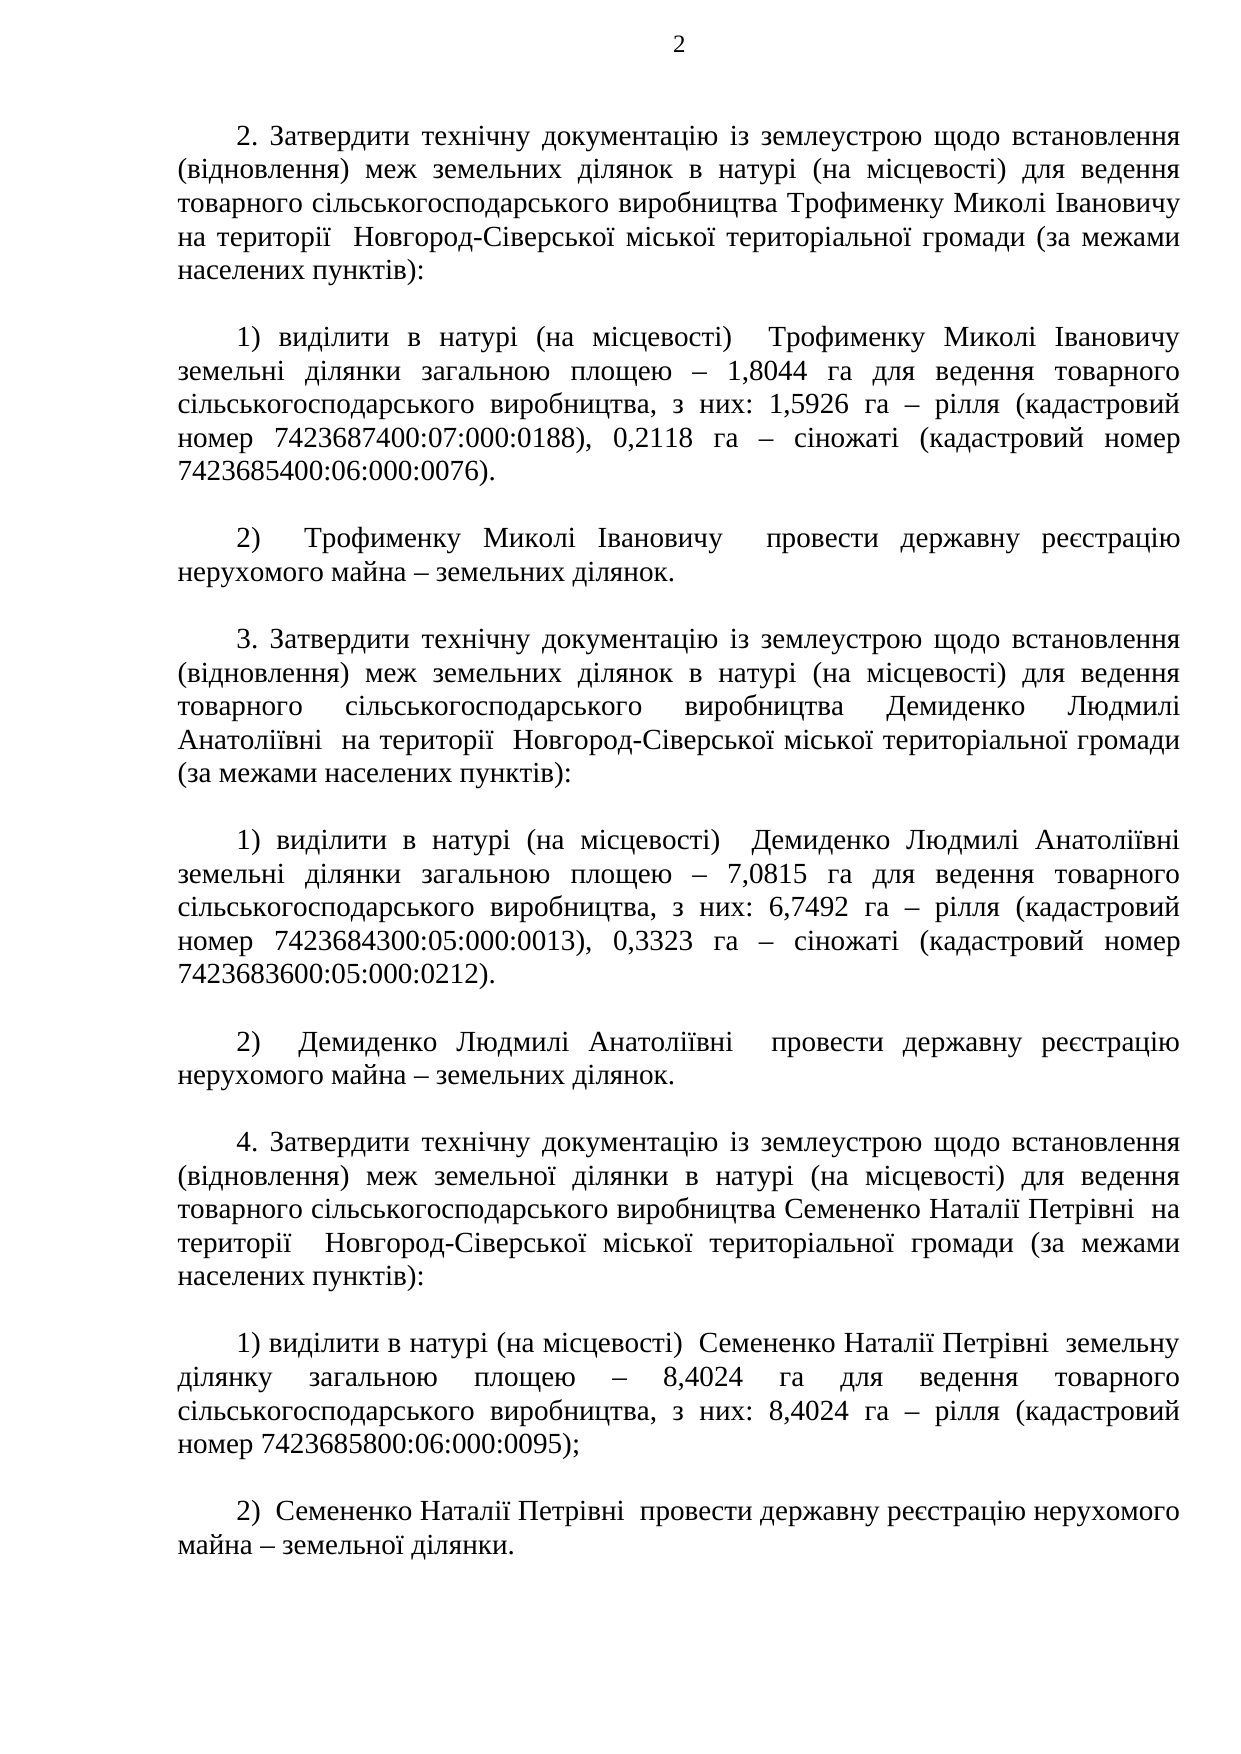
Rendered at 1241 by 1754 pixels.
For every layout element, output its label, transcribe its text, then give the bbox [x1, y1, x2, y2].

text 2) Трофименку Миколі Івановичу провести державну реєстрацію нерухомого майна – земельних ділянок. [177, 521, 1181, 588]
text 1) виділити в натурі (на місцевості) Демиденко Людмилі Анатоліївні земельні ділянки загальною площею – 7,0815 га для ведення товарного сільськогосподарського виробництва, з них: 6,7492 га – рілля (кадастровий номер 7423684300:05:000:0013), 0,3323 га – сіножаті (кадастровий номер 7423683600:05:000:0212). [177, 822, 1181, 990]
text 2) Семененко Наталії Петрівні провести державну реєстрацію нерухомого майна – земельної ділянки. [177, 1493, 1181, 1560]
text 2. Затвердити технічну документацію із землеустрою щодо встановлення (відновлення) меж земельних ділянок в натурі (на місцевості) для ведення товарного сільськогосподарського виробництва Трофименку Миколі Івановичу на території Новгород-Сіверської міської територіальної громади (за межами населених пунктів): [177, 118, 1181, 286]
text 1) виділити в натурі (на місцевості) Семененко Наталії Петрівні земельну ділянку загальною площею – 8,4024 га для ведення товарного сільськогосподарського виробництва, з них: 8,4024 га – рілля (кадастровий номер 7423685800:06:000:0095); [177, 1326, 1181, 1460]
text 4. Затвердити технічну документацію із землеустрою щодо встановлення (відновлення) меж земельної ділянки в натурі (на місцевості) для ведення товарного сільськогосподарського виробництва Семененко Наталії Петрівні на території Новгород-Сіверської міської територіальної громади (за межами населених пунктів): [177, 1124, 1181, 1292]
text 1) виділити в натурі (на місцевості) Трофименку Миколі Івановичу земельні ділянки загальною площею – 1,8044 га для ведення товарного сільськогосподарського виробництва, з них: 1,5926 га – рілля (кадастровий номер 7423687400:07:000:0188), 0,2118 га – сіножаті (кадастровий номер 7423685400:06:000:0076). [177, 319, 1181, 487]
text 3. Затвердити технічну документацію із землеустрою щодо встановлення (відновлення) меж земельних ділянок в натурі (на місцевості) для ведення товарного сільськогосподарського виробництва Демиденко Людмилі Анатоліївні на території Новгород-Сіверської міської територіальної громади (за межами населених пунктів): [177, 621, 1181, 789]
text 2) Демиденко Людмилі Анатоліївні провести державну реєстрацію нерухомого майна – земельних ділянок. [177, 1024, 1181, 1091]
